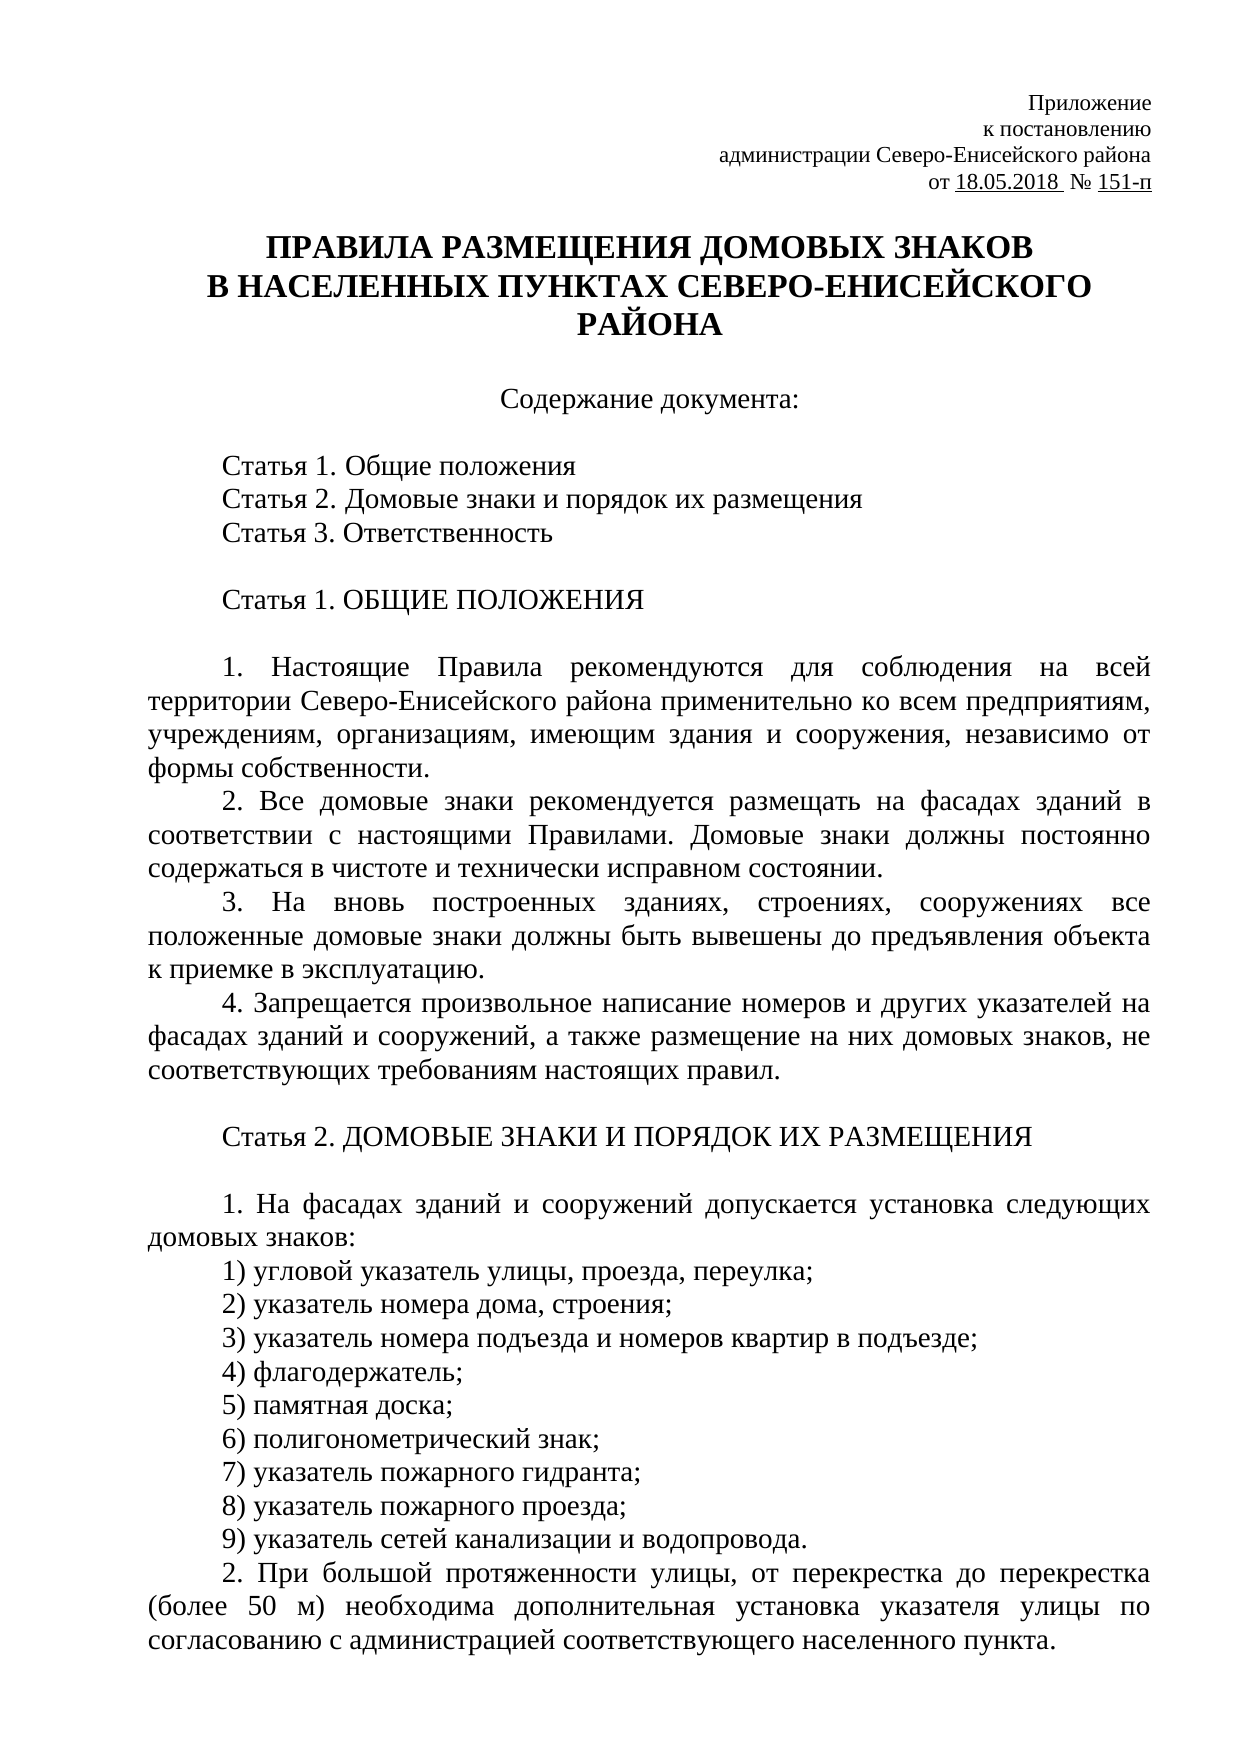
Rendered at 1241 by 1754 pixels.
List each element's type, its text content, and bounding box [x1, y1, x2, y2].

text 7) указатель пожарного гидранта; [148, 1454, 1152, 1488]
text Статья 1. Общие положения [222, 448, 1152, 482]
text Статья 2. ДОМОВЫЕ ЗНАКИ И ПОРЯДОК ИХ РАЗМЕЩЕНИЯ [148, 1119, 1152, 1152]
text к постановлению [148, 115, 1152, 141]
text В НАСЕЛЕННЫХ ПУНКТАХ СЕВЕРО-ЕНИСЕЙСКОГО [148, 266, 1152, 304]
text 3. На вновь построенных зданиях, строениях, сооружениях все положенные домовые знаки должны быть вывешены до предъявления объекта к приемке в эксплуатацию. [148, 884, 1152, 985]
text 1. Настоящие Правила рекомендуются для соблюдения на всей территории Северо-Енисейского района применительно ко всем предприятиям, учреждениям, организациям, имеющим здания и сооружения, независимо от формы собственности. [148, 649, 1152, 783]
text 2) указатель номера дома, строения; [148, 1287, 1152, 1320]
text Статья 2. Домовые знаки и порядок их размещения [222, 482, 1152, 515]
text от 18.05.2018 № 151-п [148, 168, 1152, 194]
title Содержание документа: [148, 381, 1152, 414]
text 2. Все домовые знаки рекомендуется размещать на фасадах зданий в соответствии с настоящими Правилами. Домовые знаки должны постоянно содержаться в чистоте и технически исправном состоянии. [148, 783, 1152, 884]
text 2. При большой протяженности улицы, от перекрестка до перекрестка (более 50 м) необходима дополнительная установка указателя улицы по согласованию с администрацией соответствующего населенного пункта. [148, 1555, 1152, 1656]
text Приложение [148, 89, 1152, 115]
text 4. Запрещается произвольное написание номеров и других указателей на фасадах зданий и сооружений, а также размещение на них домовых знаков, не соответствующих требованиям настоящих правил. [148, 985, 1152, 1085]
text РАЙОНА [148, 304, 1152, 343]
text Статья 1. ОБЩИЕ ПОЛОЖЕНИЯ [148, 582, 1152, 616]
text 4) флагодержатель; [148, 1354, 1152, 1387]
text ПРАВИЛА РАЗМЕЩЕНИЯ ДОМОВЫХ ЗНАКОВ [148, 228, 1152, 266]
text 3) указатель номера подъезда и номеров квартир в подъезде; [148, 1320, 1152, 1354]
text 1) угловой указатель улицы, проезда, переулка; [148, 1253, 1152, 1287]
text 5) памятная доска; [148, 1387, 1152, 1421]
text Статья 3. Ответственность [222, 515, 1152, 549]
text 8) указатель пожарного проезда; [148, 1488, 1152, 1521]
text 1. На фасадах зданий и сооружений допускается установка следующих домовых знаков: [148, 1186, 1152, 1253]
text 9) указатель сетей канализации и водопровода. [148, 1521, 1152, 1555]
text 6) полигонометрический знак; [148, 1421, 1152, 1454]
text администрации Северо-Енисейского района [148, 141, 1152, 168]
